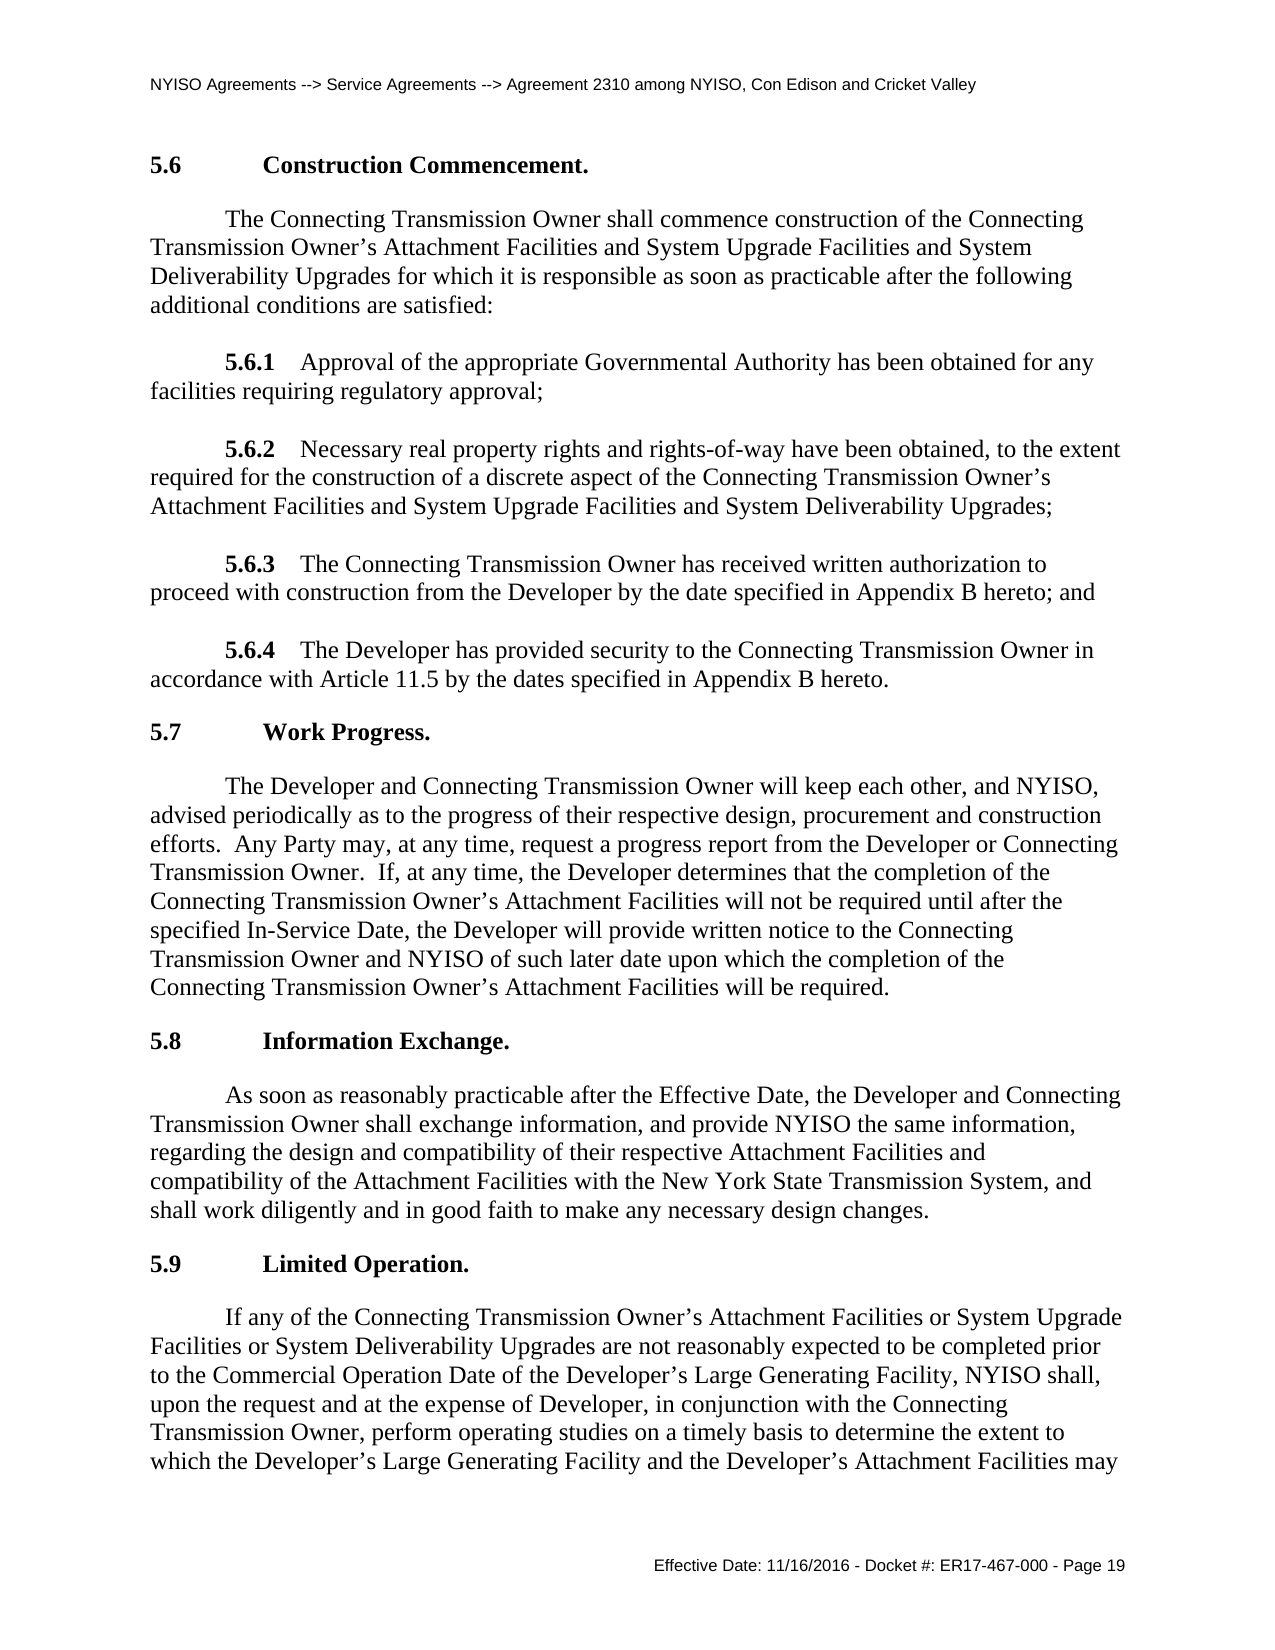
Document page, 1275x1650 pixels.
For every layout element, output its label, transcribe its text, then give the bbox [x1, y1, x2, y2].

subtitle The Connecting Transmission Owner has received written authorization to proceed with construction from the Developer by the date specified in Appendix B hereto; and [150, 549, 1125, 606]
text The Developer and Connecting Transmission Owner will keep each other, and NYISO, advised periodically as to the progress of their respective design, procurement and construction efforts. Any Party may, at any time, request a progress report from the Developer or Connecting Transmission Owner. If, at any time, the Developer determines that the completion of the Connecting Transmission Owner’s Attachment Facilities will not be required until after the specified In-Service Date, the Developer will provide written notice to the Connecting Transmission Owner and NYISO of such later date upon which the completion of the Connecting Transmission Owner’s Attachment Facilities will be required. [150, 771, 1125, 1001]
subtitle Construction Commencement. [150, 150, 1125, 179]
text The Connecting Transmission Owner shall commence construction of the Connecting Transmission Owner’s Attachment Facilities and System Upgrade Facilities and System Deliverability Upgrades for which it is responsible as soon as practicable after the following additional conditions are satisfied: [150, 204, 1125, 319]
subtitle Approval of the appropriate Governmental Authority has been obtained for any facilities requiring regulatory approval; [150, 347, 1125, 405]
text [150, 1302, 1125, 1475]
text As soon as reasonably practicable after the Effective Date, the Developer and Connecting Transmission Owner shall exchange information, and provide NYISO the same information, regarding the design and compatibility of their respective Attachment Facilities and compatibility of the Attachment Facilities with the New York State Transmission System, and shall work diligently and in good faith to make any necessary design changes. [150, 1080, 1125, 1224]
subtitle Information Exchange. [150, 1026, 1125, 1055]
subtitle Necessary real property rights and rights-of-way have been obtained, to the extent required for the construction of a discrete aspect of the Connecting Transmission Owner’s Attachment Facilities and System Upgrade Facilities and System Deliverability Upgrades; [150, 434, 1125, 520]
subtitle Work Progress. [150, 717, 1125, 746]
subtitle The Developer has provided security to the Connecting Transmission Owner in accordance with Article 11.5 by the dates specified in Appendix B hereto. [150, 635, 1125, 692]
subtitle Limited Operation. [150, 1249, 1125, 1277]
